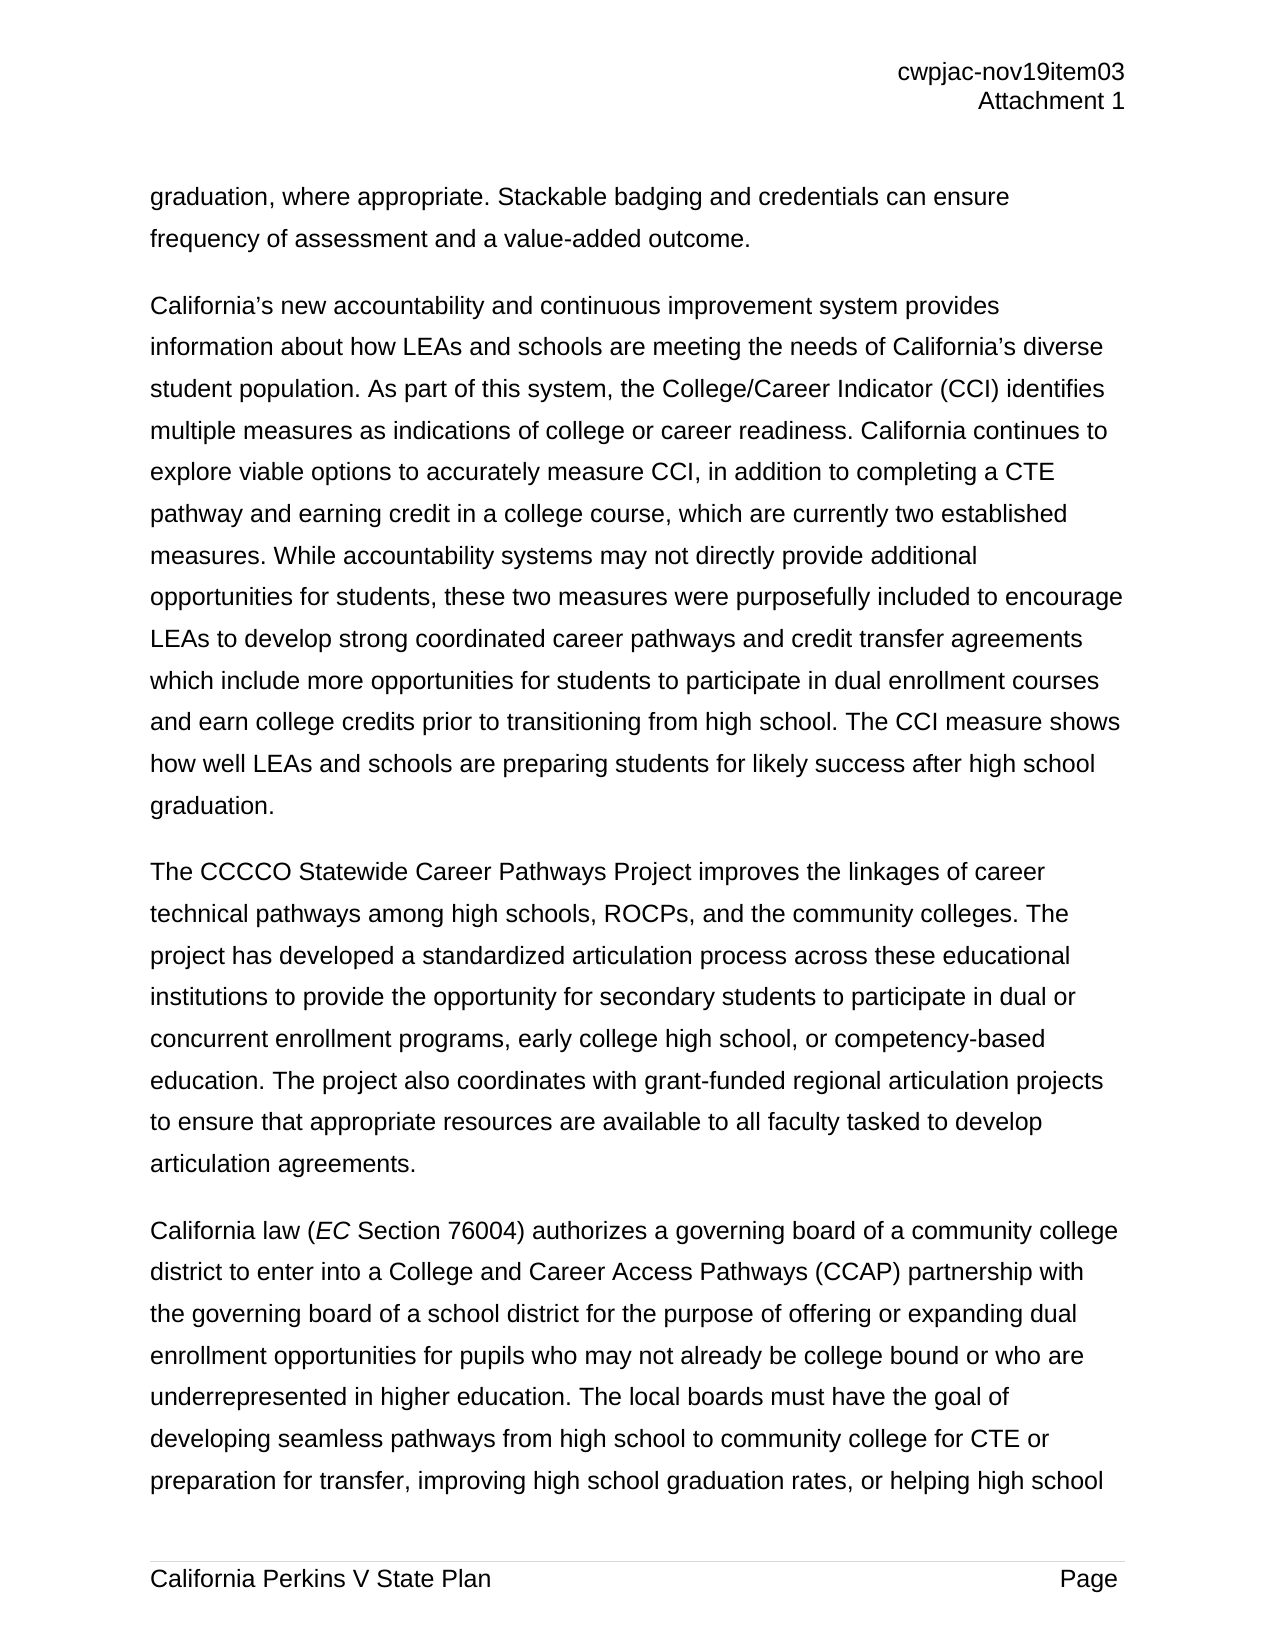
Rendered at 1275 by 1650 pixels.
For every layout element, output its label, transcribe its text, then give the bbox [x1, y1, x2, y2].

text California’s new accountability and continuous improvement system provides information about how LEAs and schools are meeting the needs of California’s diverse student population. As part of this system, the College/Career Indicator (CCI) identifies multiple measures as indications of college or career readiness. California continues to explore viable options to accurately measure CCI, in addition to completing a CTE pathway and earning credit in a college course, which are currently two established measures. While accountability systems may not directly provide additional opportunities for students, these two measures were purposefully included to encourage LEAs to develop strong coordinated career pathways and credit transfer agreements which include more opportunities for students to participate in dual enrollment courses and earn college credits prior to transitioning from high school. The CCI measure shows how well LEAs and schools are preparing students for likely success after high school graduation. [150, 278, 1125, 819]
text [150, 169, 1125, 253]
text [150, 1203, 1125, 1494]
text The CCCCO Statewide Career Pathways Project improves the linkages of career technical pathways among high schools, ROCPs, and the community colleges. The project has developed a standardized articulation process across these educational institutions to provide the opportunity for secondary students to participate in dual or concurrent enrollment programs, early college high school, or competency-based education. The project also coordinates with grant-funded regional articulation projects to ensure that appropriate resources are available to all faculty tasked to develop articulation agreements. [150, 844, 1125, 1178]
